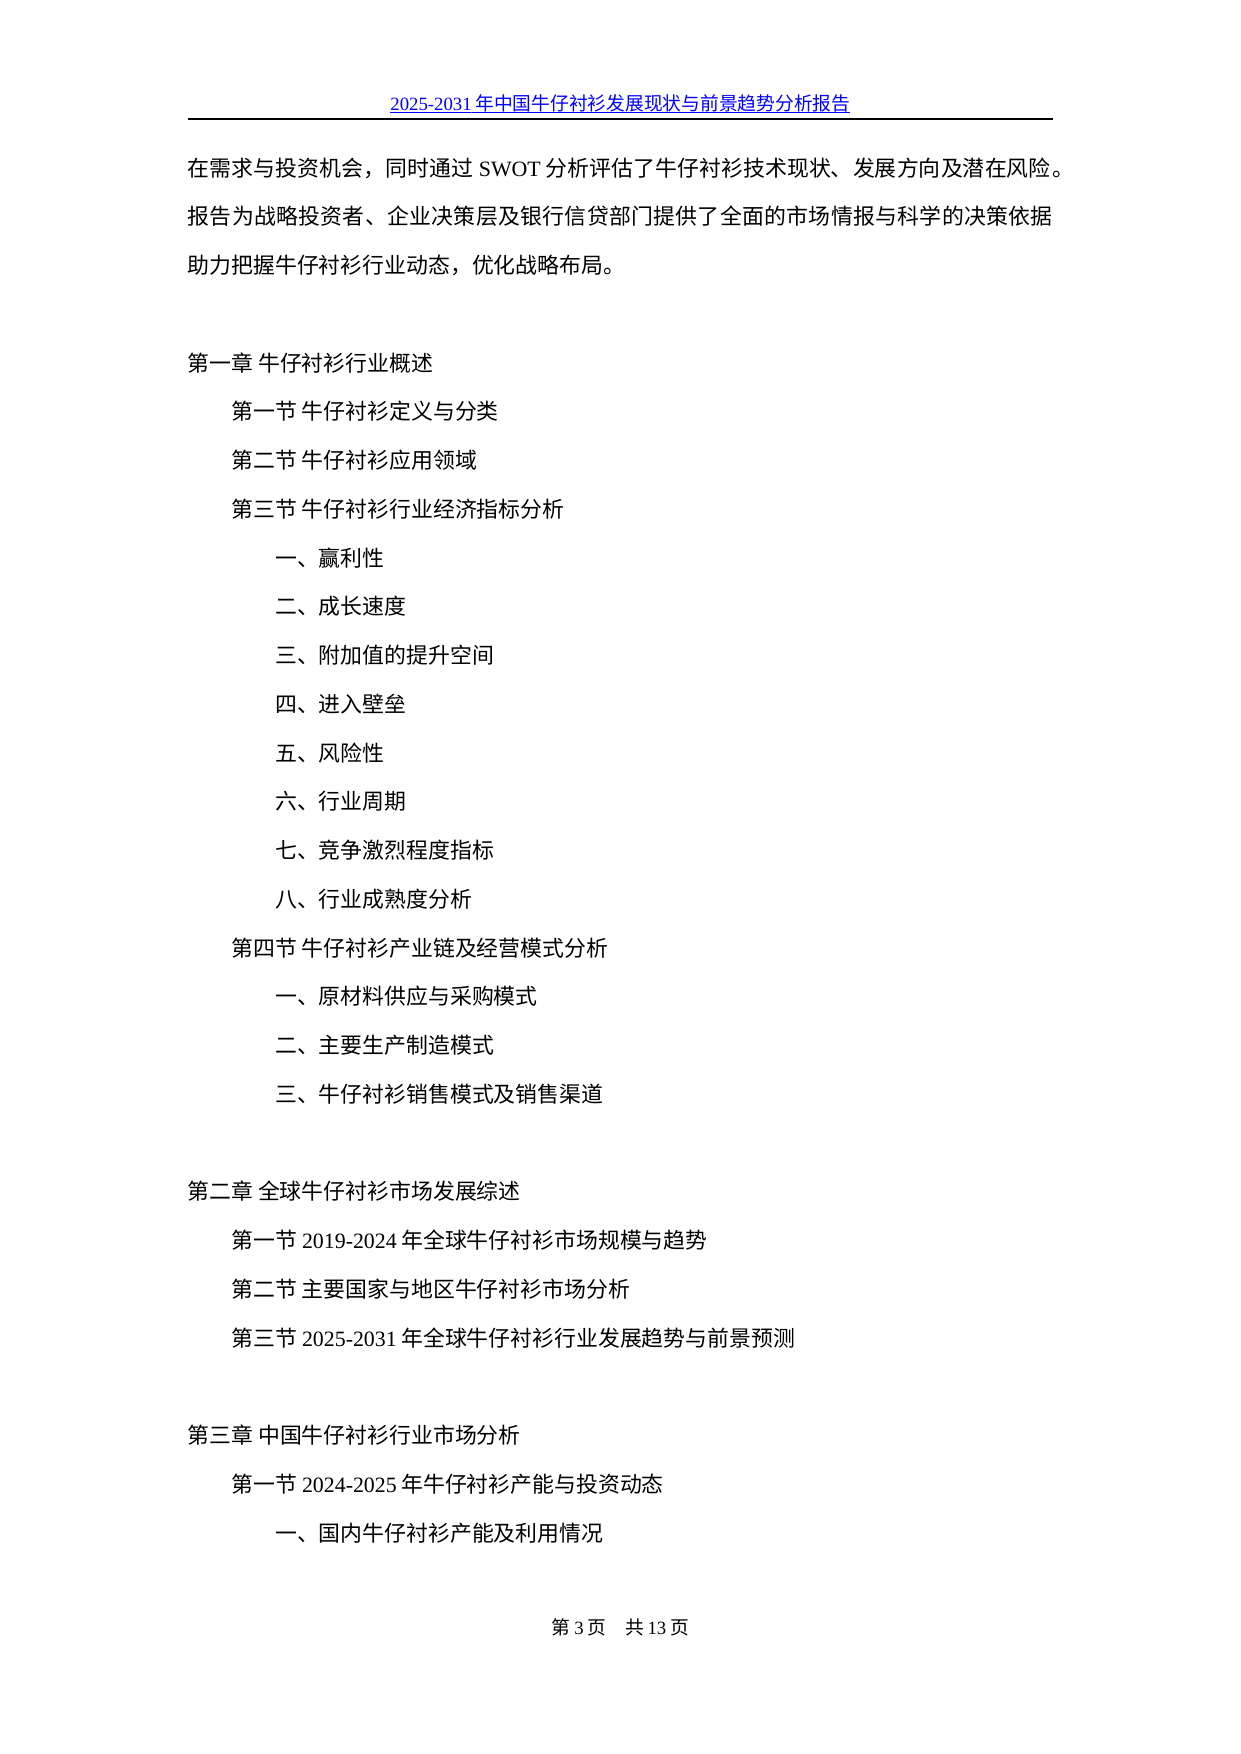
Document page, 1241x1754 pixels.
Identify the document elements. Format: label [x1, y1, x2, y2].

text [187, 150, 1053, 1548]
